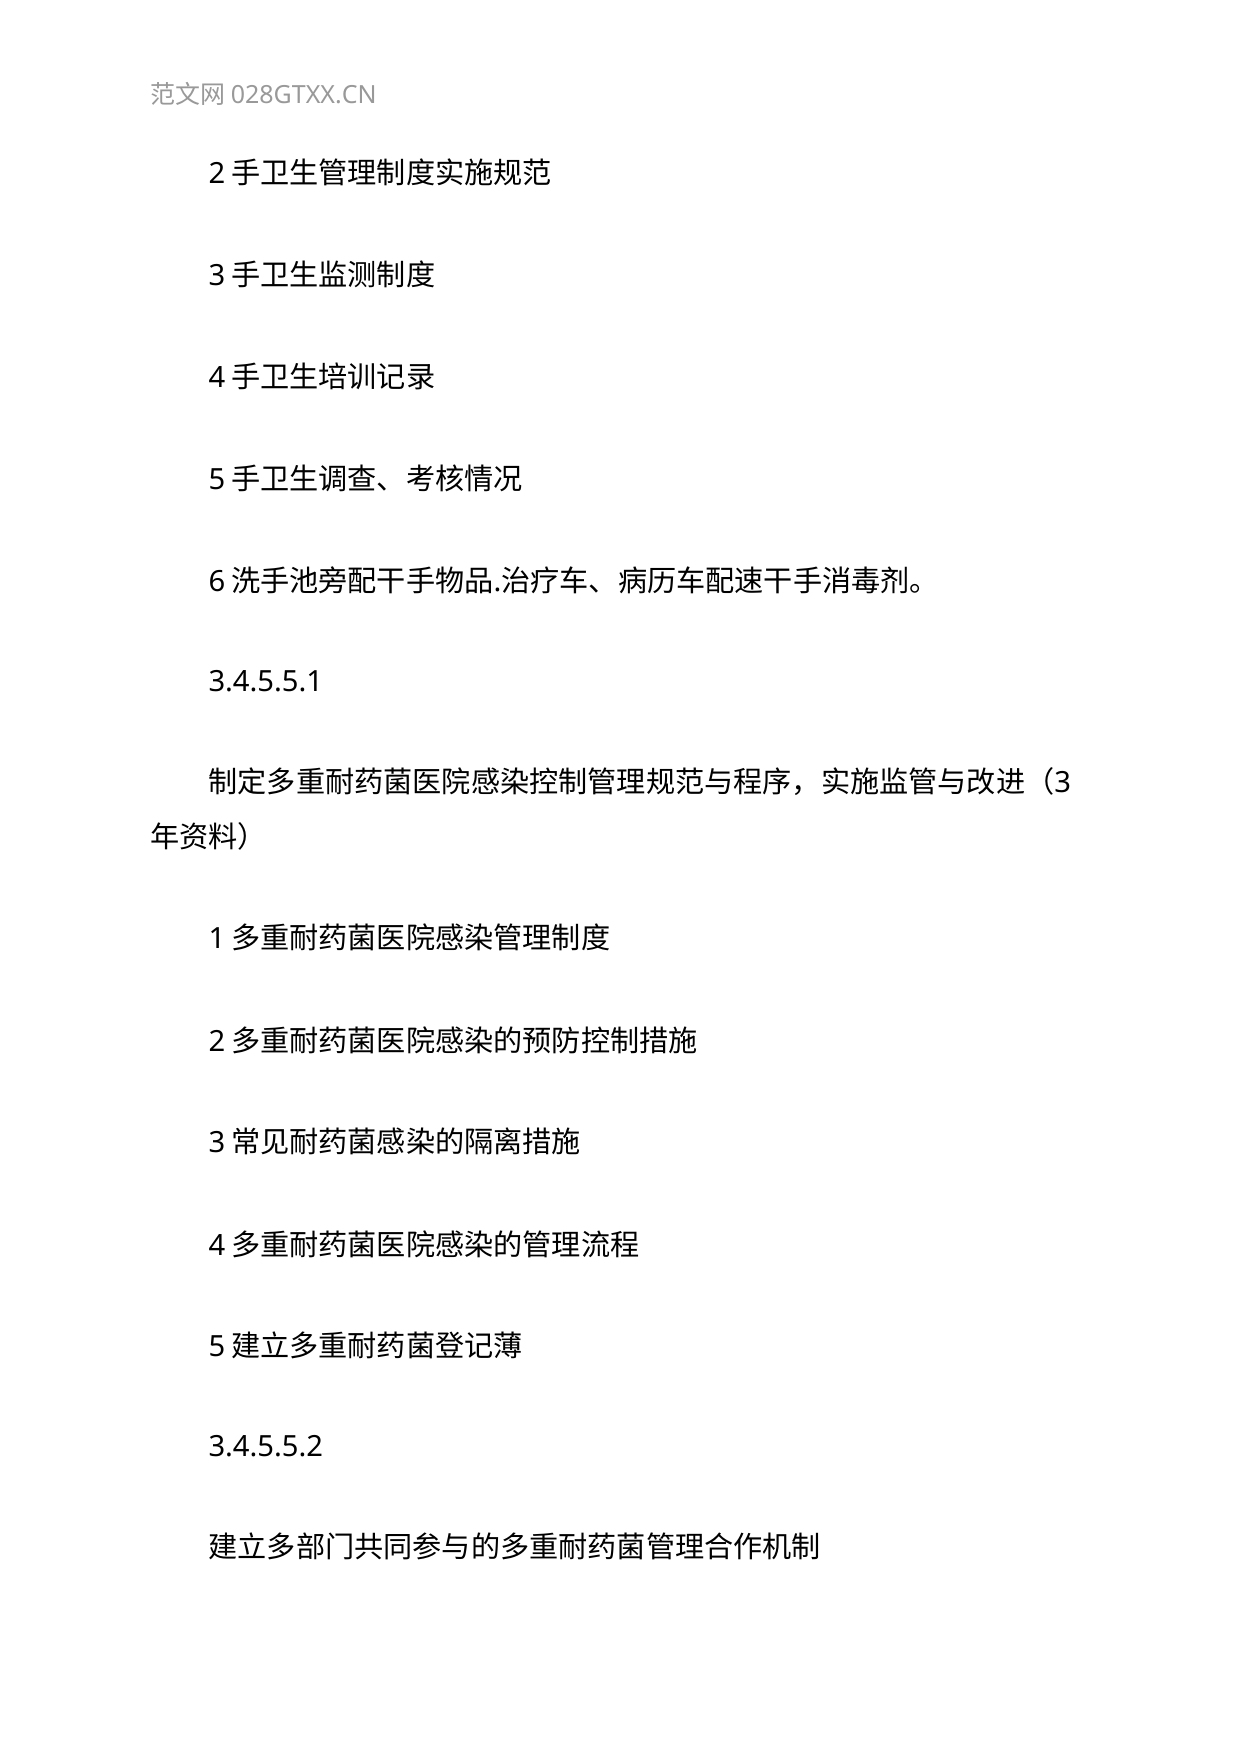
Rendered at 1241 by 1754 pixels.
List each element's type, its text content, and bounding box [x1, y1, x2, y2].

text 2手卫生管理制度实施规范 [150, 150, 1090, 192]
text 1多重耐药菌医院感染管理制度 [150, 915, 1090, 957]
text 制定多重耐药菌医院感染控制管理规范与程序，实施监管与改进（3年资料） [150, 758, 1090, 856]
text 5手卫生调查、考核情况 [150, 456, 1090, 498]
text 5建立多重耐药菌登记薄 [150, 1323, 1090, 1365]
text 6洗手池旁配干手物品.治疗车、病历车配速干手消毒剂。 [150, 558, 1090, 600]
text 3手卫生监测制度 [150, 252, 1090, 294]
text 2多重耐药菌医院感染的预防控制措施 [150, 1017, 1090, 1059]
text 3常见耐药菌感染的隔离措施 [150, 1119, 1090, 1161]
text 建立多部门共同参与的多重耐药菌管理合作机制 [150, 1523, 1090, 1566]
text 4多重耐药菌医院感染的管理流程 [150, 1221, 1090, 1263]
text 3.4.5.5.1 [150, 660, 1090, 699]
text 3.4.5.5.2 [150, 1425, 1090, 1465]
text 4手卫生培训记录 [150, 354, 1090, 396]
